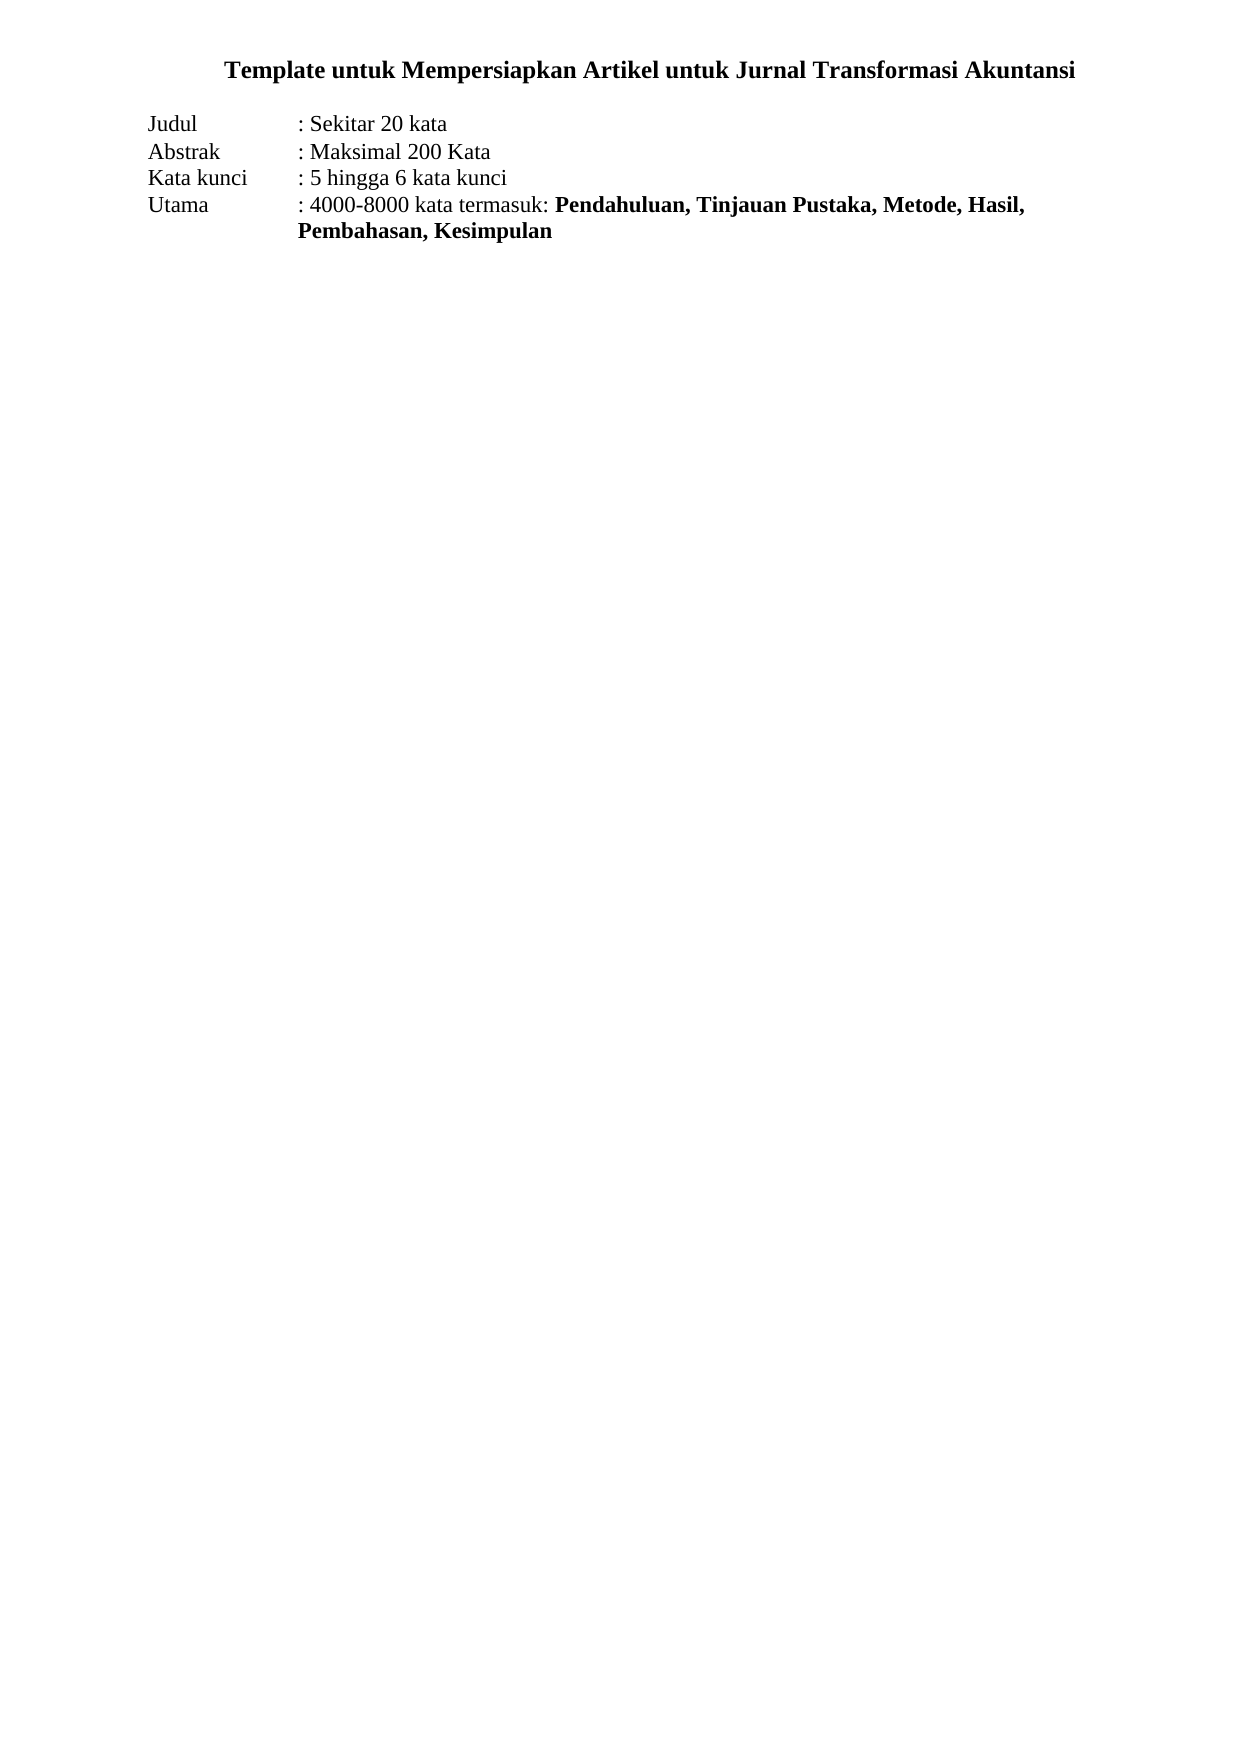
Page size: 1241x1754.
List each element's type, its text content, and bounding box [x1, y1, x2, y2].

text Template untuk Mempersiapkan Artikel untuk Jurnal Transformasi Akuntansi [224, 56, 1107, 84]
text Abstrak : Maksimal 200 Kata Kata kunci : 5 hingga 6 kata kunci [148, 138, 531, 191]
text Judul : Sekitar 20 kata [148, 110, 1107, 137]
text Utama : 4000-8000 kata termasuk: Pendahuluan, Tinjauan Pustaka, Metode, Hasil, Pembahasan, Kesimpulan [148, 191, 1025, 243]
